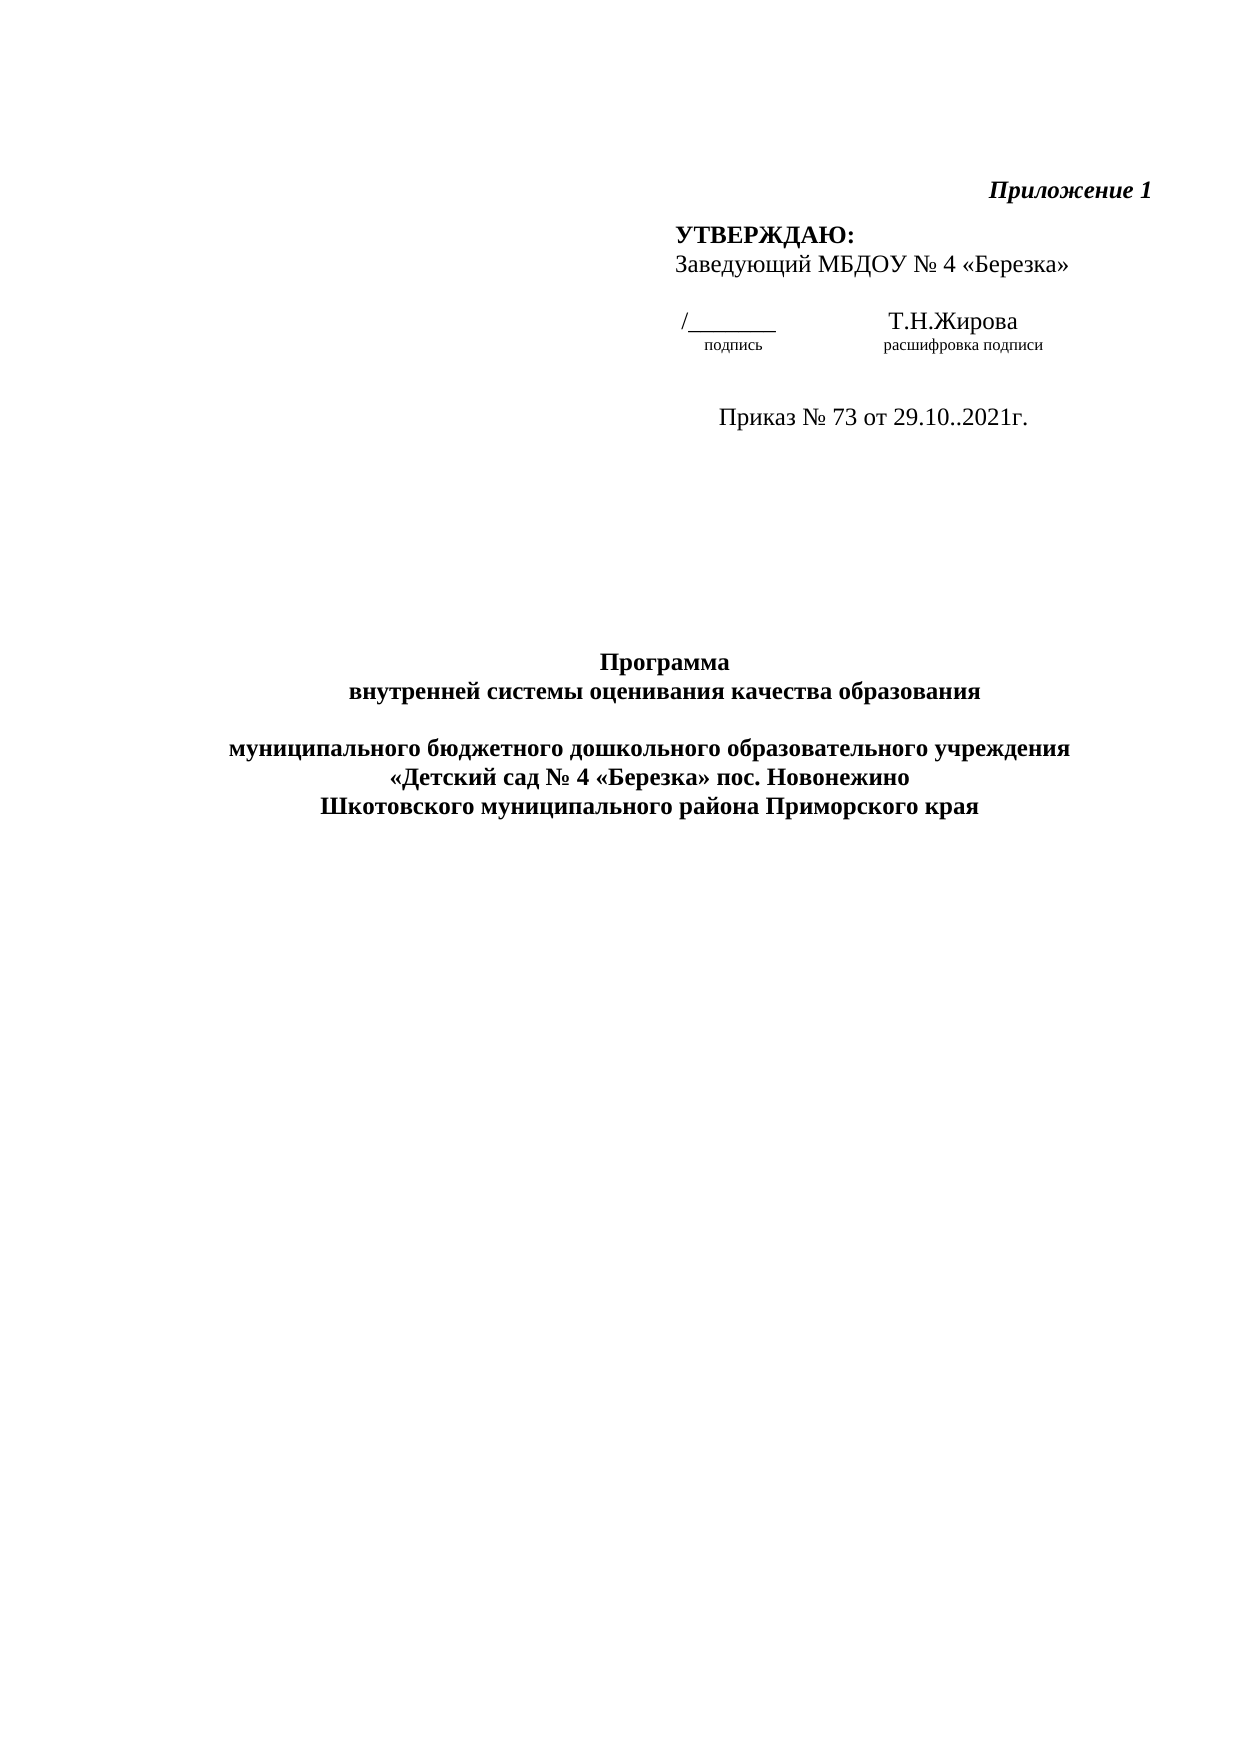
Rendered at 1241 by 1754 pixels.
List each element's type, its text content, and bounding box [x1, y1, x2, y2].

text внутренней системы оценивания качества образования [283, 676, 1046, 705]
text «Детский сад № 4 «Березка» пос. Новонежино [148, 762, 1152, 791]
text муниципального бюджетного дошкольного образовательного учреждения [148, 733, 1152, 762]
text Приложение 1 [148, 176, 1152, 204]
text Шкотовского муниципального района Приморского края [148, 791, 1152, 820]
text Программа [283, 647, 1046, 676]
